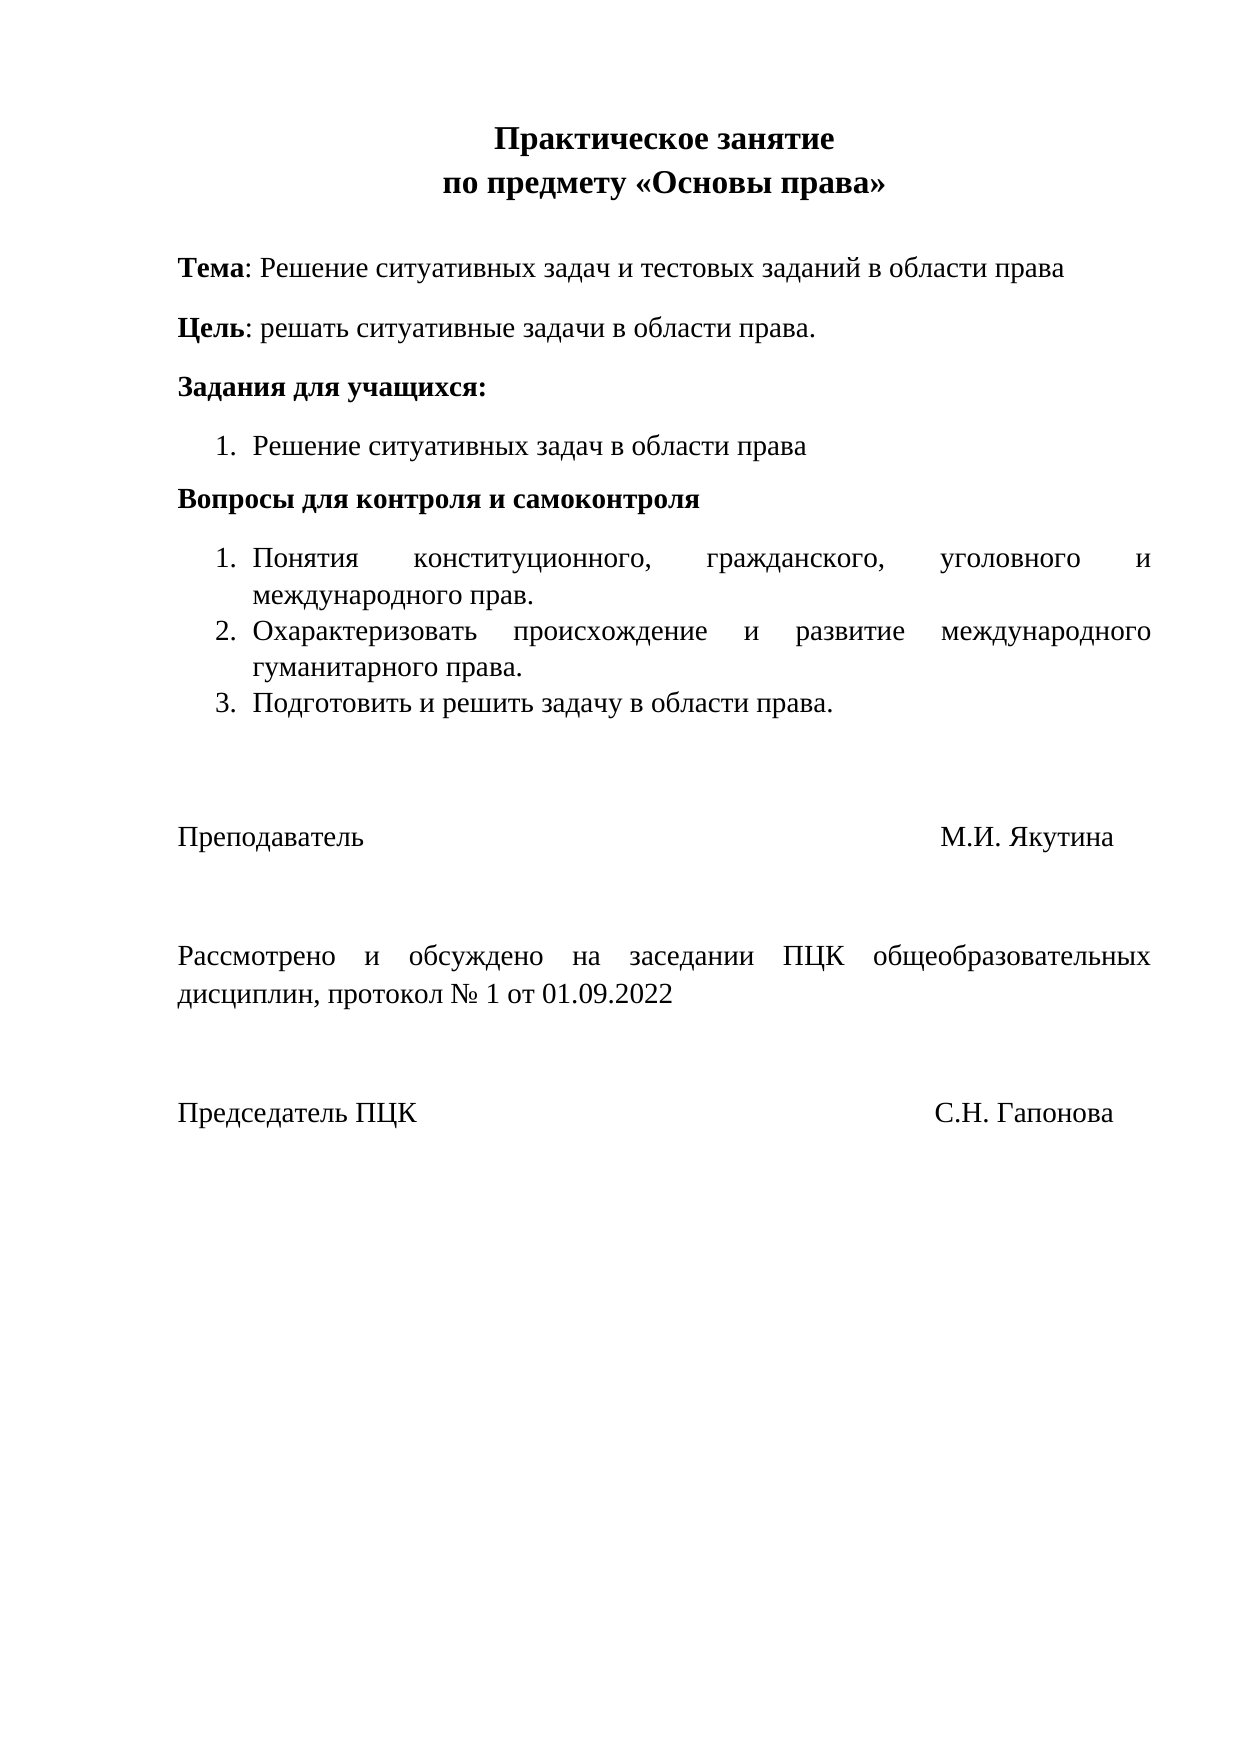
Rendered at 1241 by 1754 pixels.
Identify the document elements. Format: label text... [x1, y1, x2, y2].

text Задания для учащихся: [177, 369, 1152, 403]
text по предмету «Основы права» [177, 162, 1152, 201]
list Охарактеризовать происхождение и развитие международного гуманитарного права. [215, 613, 1152, 683]
list Решение ситуативных задач в области права [215, 428, 1152, 462]
text Преподаватель М.И. Якутина [177, 819, 1152, 853]
text Цель: решать ситуативные задачи в области права. [177, 310, 1152, 343]
text Практическое занятие [177, 118, 1152, 156]
list Понятия конституционного, гражданского, уголовного и международного прав. [215, 541, 1152, 610]
list Подготовить и решить задачу в области права. [215, 685, 1152, 719]
text Вопросы для контроля и самоконтроля [177, 481, 1152, 515]
text Рассмотрено и обсуждено на заседании ПЦК общеобразовательных дисциплин, протокол № 1 от 01.09.2022 [177, 938, 1152, 1010]
text Тема: Решение ситуативных задач и тестовых заданий в области права [177, 250, 1152, 284]
text Председатель ПЦК С.Н. Гапонова [177, 1095, 1152, 1129]
